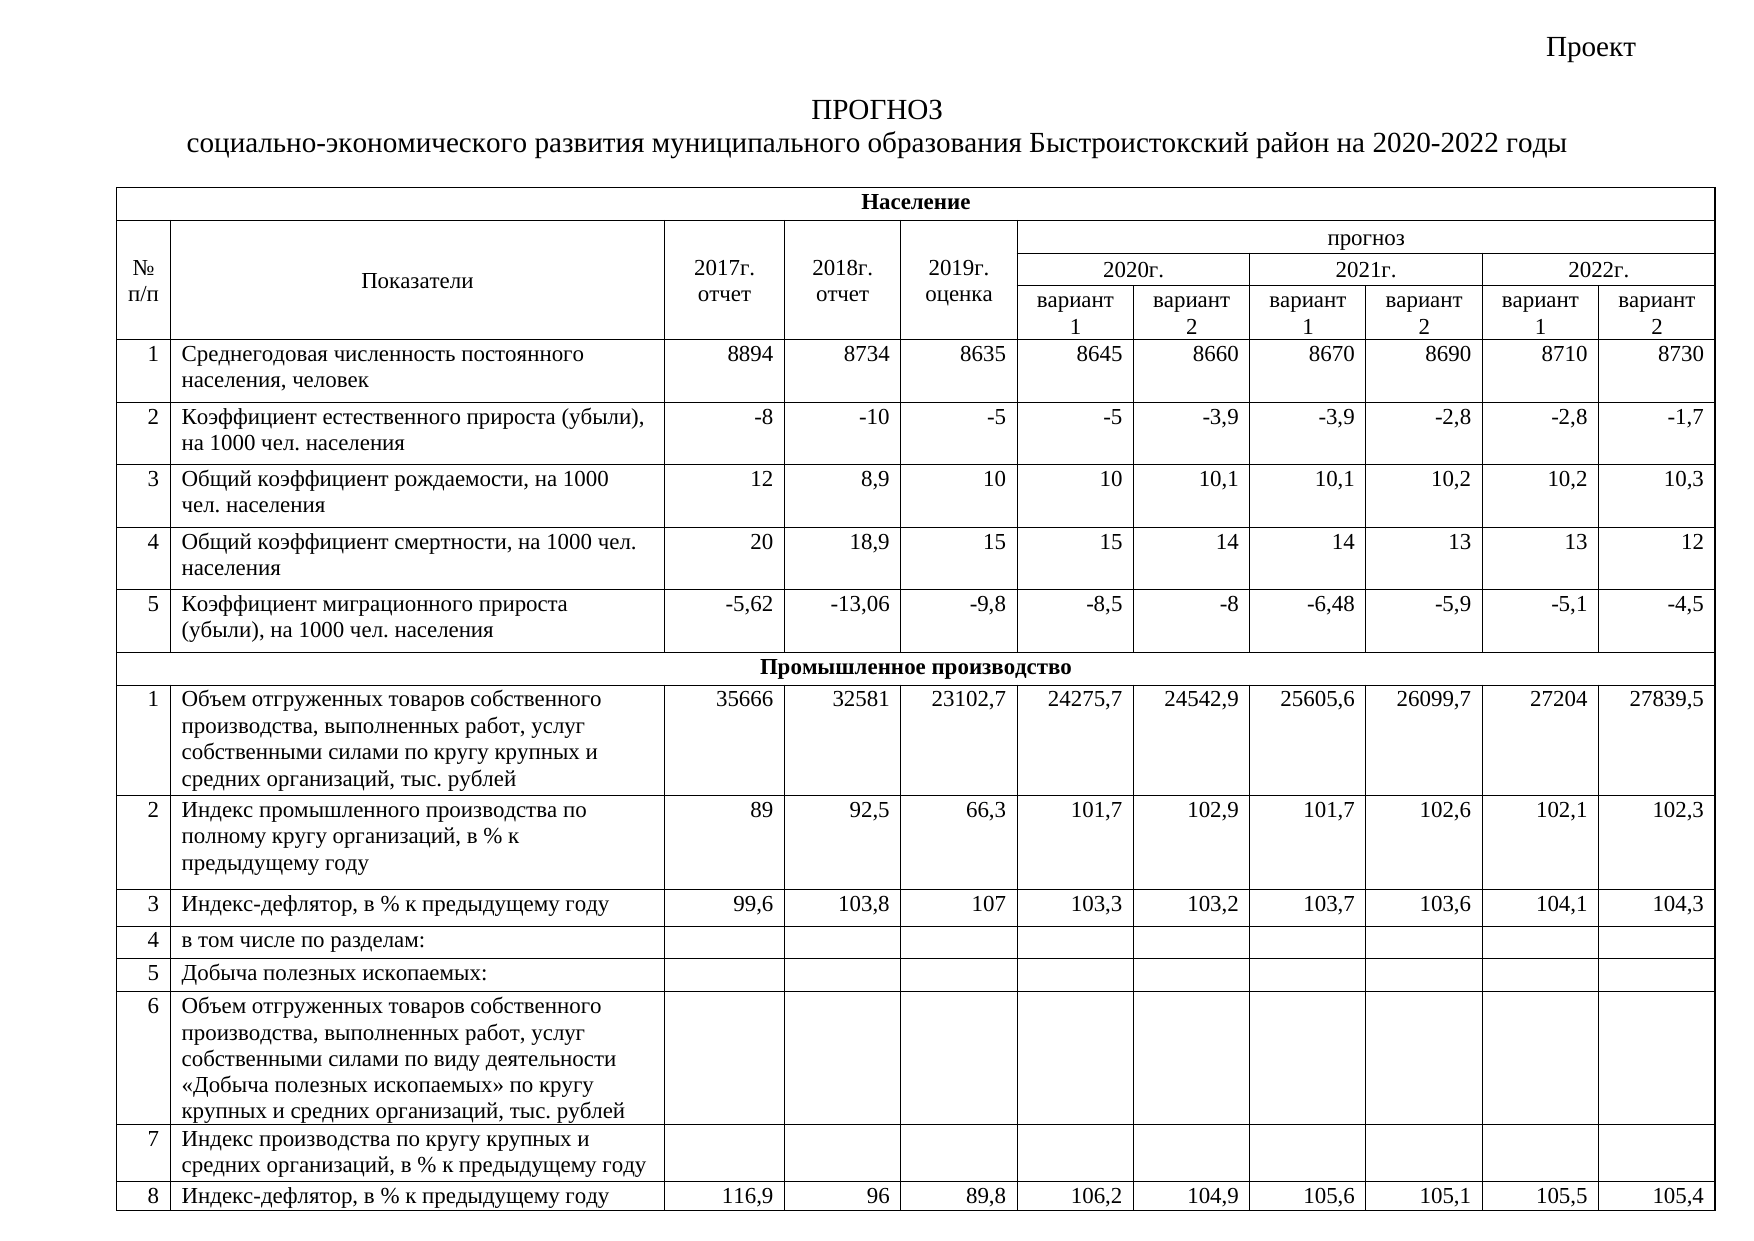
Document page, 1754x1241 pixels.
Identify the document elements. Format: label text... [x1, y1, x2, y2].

table_cell Индекс-дефлятор, в % к предыдущему году [171, 890, 664, 926]
table_cell -5,62 [665, 590, 784, 652]
table_cell 2 [117, 403, 170, 464]
table_cell 101,7 [1250, 796, 1365, 889]
table_cell [1250, 1125, 1365, 1181]
table_cell 102,3 [1599, 796, 1714, 889]
table_cell 14 [1250, 528, 1365, 589]
table_cell 1 [117, 686, 170, 795]
table_cell [1250, 992, 1365, 1124]
table_cell [1483, 959, 1598, 991]
table_cell 104,1 [1483, 890, 1598, 926]
table_cell 102,1 [1483, 796, 1598, 889]
table_cell вариант 1 [1483, 286, 1598, 339]
table_cell 23102,7 [901, 686, 1017, 795]
table_cell 2017г. отчет [665, 221, 784, 339]
table_cell 8670 [1250, 340, 1365, 402]
table_cell 10 [1018, 465, 1133, 527]
table_cell -2,8 [1366, 403, 1482, 464]
table_cell 10,2 [1366, 465, 1482, 527]
table_cell -3,9 [1134, 403, 1249, 464]
table_cell [785, 959, 900, 991]
table_cell 5 [117, 590, 170, 652]
table_cell [1366, 1125, 1482, 1181]
table_cell [1018, 959, 1133, 991]
table_cell [1250, 927, 1365, 958]
table_cell 2020г. [1018, 254, 1249, 285]
table_cell 14 [1134, 528, 1249, 589]
table_cell 2018г. отчет [785, 221, 900, 339]
table_cell 8734 [785, 340, 900, 402]
table_cell -4,5 [1599, 590, 1714, 652]
table_cell 103,6 [1366, 890, 1482, 926]
table_cell 66,3 [901, 796, 1017, 889]
table_cell 26099,7 [1366, 686, 1482, 795]
table_cell 8660 [1134, 340, 1249, 402]
table_cell [901, 959, 1017, 991]
table_cell Добыча полезных ископаемых: [171, 959, 664, 991]
table_cell 27204 [1483, 686, 1598, 795]
table_cell 99,6 [665, 890, 784, 926]
table_cell -10 [785, 403, 900, 464]
table_cell [665, 1125, 784, 1181]
table_cell -2,8 [1483, 403, 1598, 464]
table_cell 103,8 [785, 890, 900, 926]
table_cell 1 [117, 340, 170, 402]
table_cell 27839,5 [1599, 686, 1714, 795]
table_cell 15 [901, 528, 1017, 589]
table_cell [1366, 992, 1482, 1124]
table_cell 12 [1599, 528, 1714, 589]
table_cell Коэффициент миграционного прироста (убыли), на 1000 чел. населения [171, 590, 664, 652]
table_cell -9,8 [901, 590, 1017, 652]
table_cell 101,7 [1018, 796, 1133, 889]
table_cell 104,9 [1134, 1182, 1249, 1210]
table_cell вариант 2 [1599, 286, 1714, 339]
table_cell 6 [117, 992, 170, 1124]
table_cell 10,2 [1483, 465, 1598, 527]
table_cell 8 [117, 1182, 170, 1210]
table_cell [1366, 927, 1482, 958]
table_cell [1599, 927, 1714, 958]
table_cell 102,9 [1134, 796, 1249, 889]
table_cell [665, 959, 784, 991]
table_cell [1599, 992, 1714, 1124]
table_cell Индекс промышленного производства по полному кругу организаций, в % к предыдущему году [171, 796, 664, 889]
table_cell [785, 927, 900, 958]
table_cell [1134, 1125, 1249, 1181]
table_cell вариант 1 [1250, 286, 1365, 339]
table_cell Объем отгруженных товаров собственного производства, выполненных работ, услуг собственными силами по виду деятельности «Добыча полезных ископаемых» по кругу крупных и средних организаций, тыс. рублей [171, 992, 664, 1124]
table_cell Индекс производства по кругу крупных и средних организаций, в % к предыдущему году [171, 1125, 664, 1181]
table_cell 8730 [1599, 340, 1714, 402]
table_cell -1,7 [1599, 403, 1714, 464]
table_cell 2 [117, 796, 170, 889]
table_cell 24275,7 [1018, 686, 1133, 795]
table_cell -5 [901, 403, 1017, 464]
table_cell [785, 1125, 900, 1181]
table_cell 104,3 [1599, 890, 1714, 926]
table_cell прогноз [1018, 221, 1714, 253]
table_cell 10,1 [1250, 465, 1365, 527]
table_cell [1483, 992, 1598, 1124]
table_cell 2019г. оценка [901, 221, 1017, 339]
table_cell [1018, 1125, 1133, 1181]
table_cell 20 [665, 528, 784, 589]
table_cell -13,06 [785, 590, 900, 652]
table_cell Индекс-дефлятор, в % к предыдущему году [171, 1182, 664, 1210]
table_cell Промышленное производство [117, 653, 1714, 684]
table_cell 15 [1018, 528, 1133, 589]
table_cell № п/п [117, 221, 170, 339]
table_cell [1483, 1125, 1598, 1181]
table_cell [901, 1125, 1017, 1181]
table_cell 10 [901, 465, 1017, 527]
table_cell 13 [1483, 528, 1598, 589]
table_cell 2022г. [1483, 254, 1714, 285]
table_cell 8690 [1366, 340, 1482, 402]
table_cell 10,1 [1134, 465, 1249, 527]
table_cell 8894 [665, 340, 784, 402]
table_cell [1366, 959, 1482, 991]
table_cell 105,4 [1599, 1182, 1714, 1210]
table_cell [1134, 959, 1249, 991]
table_cell [901, 927, 1017, 958]
table_cell [665, 927, 784, 958]
table_cell 8645 [1018, 340, 1133, 402]
table_cell 32581 [785, 686, 900, 795]
table_cell 18,9 [785, 528, 900, 589]
table_cell -6,48 [1250, 590, 1365, 652]
table_cell [1599, 959, 1714, 991]
table_cell 10,3 [1599, 465, 1714, 527]
table_cell [1018, 992, 1133, 1124]
table_cell 89 [665, 796, 784, 889]
table_cell [785, 992, 900, 1124]
table_cell 92,5 [785, 796, 900, 889]
table_cell 7 [117, 1125, 170, 1181]
table_cell -8 [1134, 590, 1249, 652]
table_cell 25605,6 [1250, 686, 1365, 795]
table_cell 102,6 [1366, 796, 1482, 889]
table_cell [1599, 1125, 1714, 1181]
table_cell -5,9 [1366, 590, 1482, 652]
table_cell 103,3 [1018, 890, 1133, 926]
table_cell 13 [1366, 528, 1482, 589]
table_cell Коэффициент естественного прироста (убыли), на 1000 чел. населения [171, 403, 664, 464]
table_cell [901, 992, 1017, 1124]
table_cell [665, 992, 784, 1124]
table_cell вариант 1 [1018, 286, 1133, 339]
table_cell [1483, 927, 1598, 958]
table_cell Показатели [171, 221, 664, 339]
table_header Население [117, 188, 1714, 220]
table_cell -8,5 [1018, 590, 1133, 652]
table_cell [1134, 992, 1249, 1124]
table_cell 106,2 [1018, 1182, 1133, 1210]
table_cell 103,2 [1134, 890, 1249, 926]
table_cell 8710 [1483, 340, 1598, 402]
table_cell [1250, 959, 1365, 991]
table_cell Среднегодовая численность постоянного населения, человек [171, 340, 664, 402]
table_cell 8635 [901, 340, 1017, 402]
table_cell 3 [117, 890, 170, 926]
table_cell 96 [785, 1182, 900, 1210]
table_cell Объем отгруженных товаров собственного производства, выполненных работ, услуг собственными силами по кругу крупных и средних организаций, тыс. рублей [171, 686, 664, 795]
table_cell -8 [665, 403, 784, 464]
table_cell вариант 2 [1134, 286, 1249, 339]
table_cell -5 [1018, 403, 1133, 464]
table_cell 103,7 [1250, 890, 1365, 926]
table_cell 8,9 [785, 465, 900, 527]
table_cell 12 [665, 465, 784, 527]
table_cell [1018, 927, 1133, 958]
table_cell Общий коэффициент смертности, на 1000 чел. населения [171, 528, 664, 589]
table_cell вариант 2 [1366, 286, 1482, 339]
table_cell в том числе по разделам: [171, 927, 664, 958]
table_cell 89,8 [901, 1182, 1017, 1210]
table_cell 105,1 [1366, 1182, 1482, 1210]
table_cell 116,9 [665, 1182, 784, 1210]
table_cell -5,1 [1483, 590, 1598, 652]
table_cell 107 [901, 890, 1017, 926]
table_cell 5 [117, 959, 170, 991]
table_cell 24542,9 [1134, 686, 1249, 795]
table_cell 4 [117, 927, 170, 958]
table_cell 35666 [665, 686, 784, 795]
table_cell 2021г. [1250, 254, 1482, 285]
table_cell -3,9 [1250, 403, 1365, 464]
table_cell 105,5 [1483, 1182, 1598, 1210]
table_cell 3 [117, 465, 170, 527]
table_cell 4 [117, 528, 170, 589]
table_cell 105,6 [1250, 1182, 1365, 1210]
table_cell Общий коэффициент рождаемости, на 1000 чел. населения [171, 465, 664, 527]
table_cell [1134, 927, 1249, 958]
